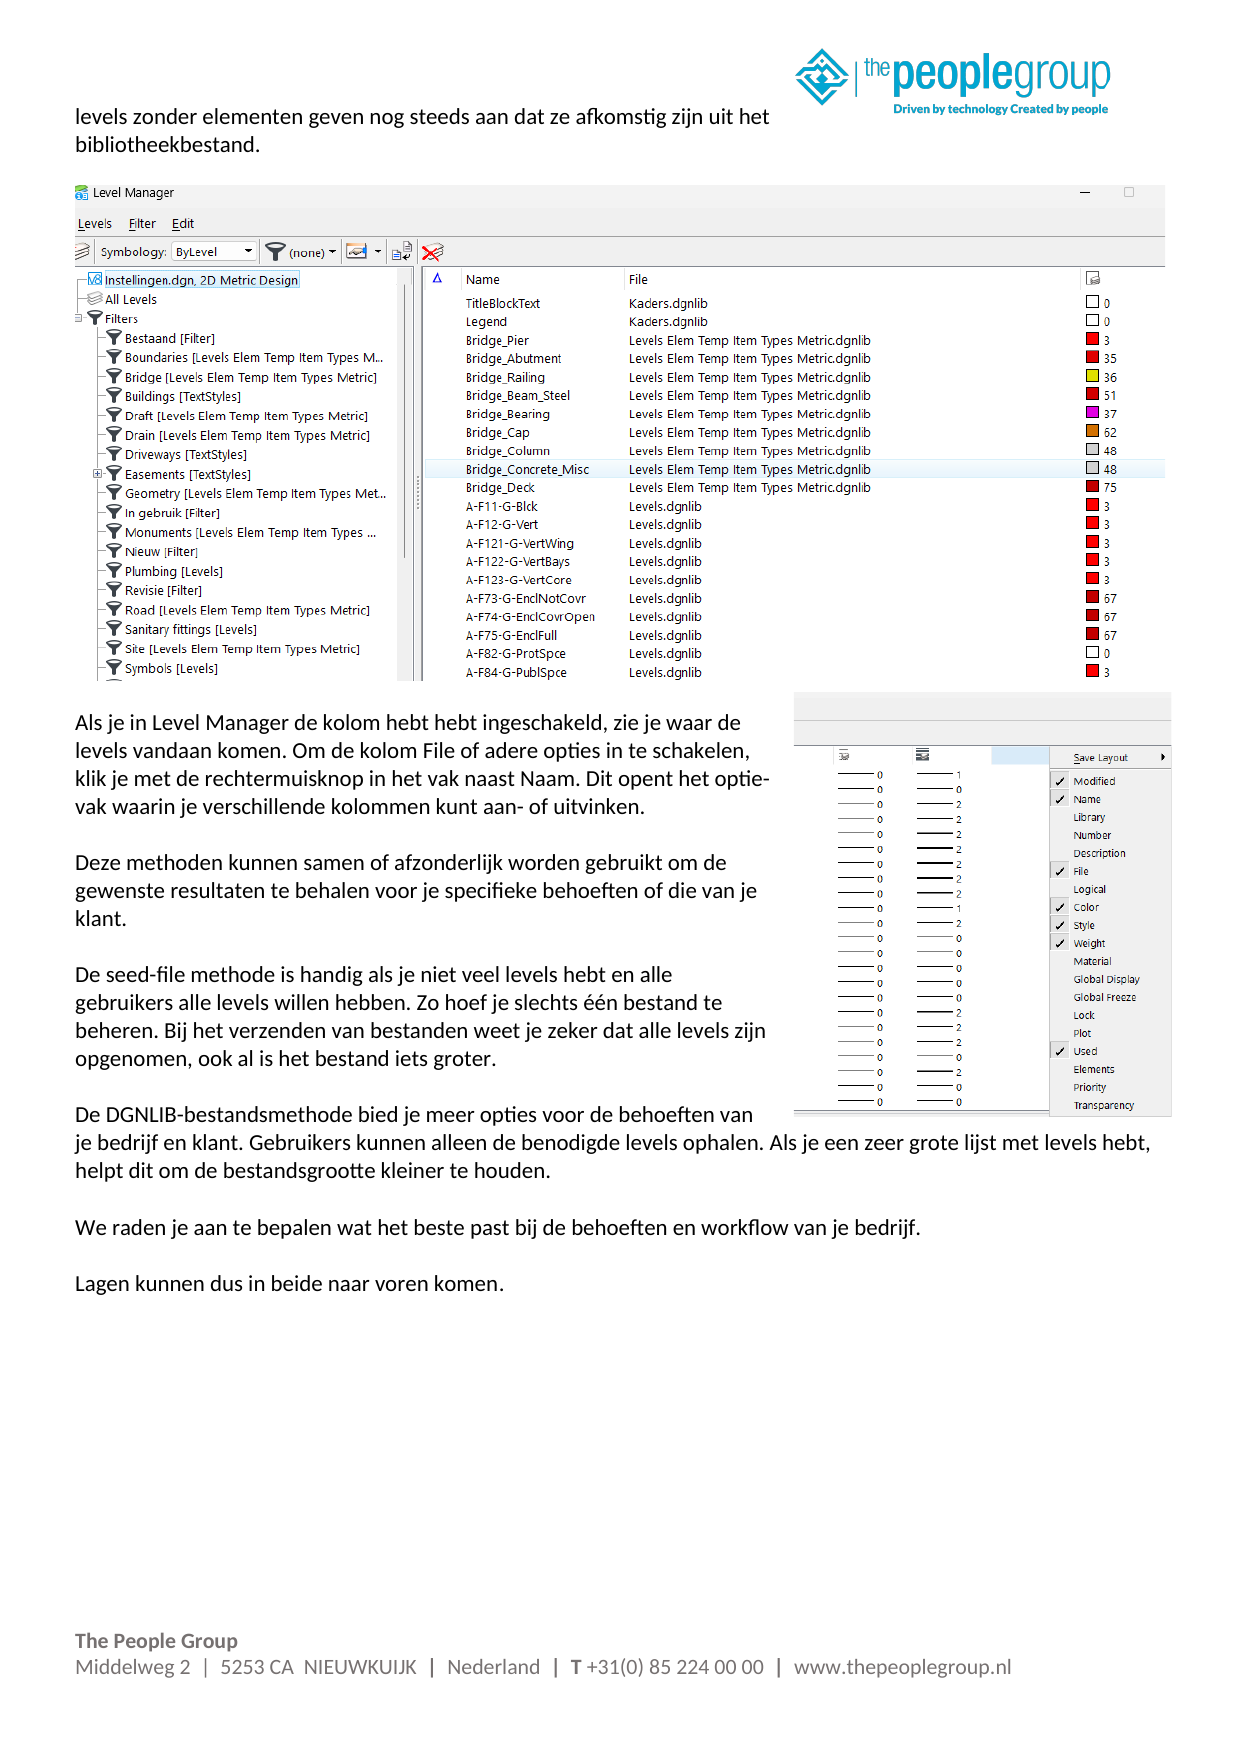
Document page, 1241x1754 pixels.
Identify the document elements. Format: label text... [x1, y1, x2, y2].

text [75, 102, 1165, 158]
picture [793, 692, 1172, 1117]
text We raden je aan te bepalen wat het beste past bij de behoeften en workflow van je bedrijf. [75, 1213, 1165, 1241]
picture [789, 40, 1118, 122]
text Als je in Level Manager de kolom hebt hebt ingeschakeld, zie je waar de levels vandaan komen. Om de kolom File of adere opties in te schakelen, klik je met de rechtermuisknop in het vak naast Naam. Dit opent het optie-vak waarin je verschillende kolommen kunt aan- of uitvinken. [75, 708, 793, 820]
text De seed-file methode is handig als je niet veel levels hebt en alle gebruikers alle levels willen hebben. Zo hoef je slechts één bestand te beheren. Bij het verzenden van bestanden weet je zeker dat alle levels zijn opgenomen, ook al is het bestand iets groter. [75, 960, 793, 1072]
picture [75, 185, 1166, 681]
text Lagen kunnen dus in beide naar voren komen. [75, 1269, 1165, 1297]
picture [1096, 64, 1106, 86]
text De DGNLIB-bestandsmethode bied je meer opties voor de behoeften van je bedrijf en klant. Gebruikers kunnen alleen de benodigde levels ophalen. Als je een zeer grote lijst met levels hebt, helpt dit om de bestandsgrootte kleiner te houden. [75, 1101, 1165, 1184]
text Deze methoden kunnen samen of afzonderlijk worden gebruikt om de gewenste resultaten te behalen voor je specifieke behoeften of die van je klant. [75, 848, 793, 932]
